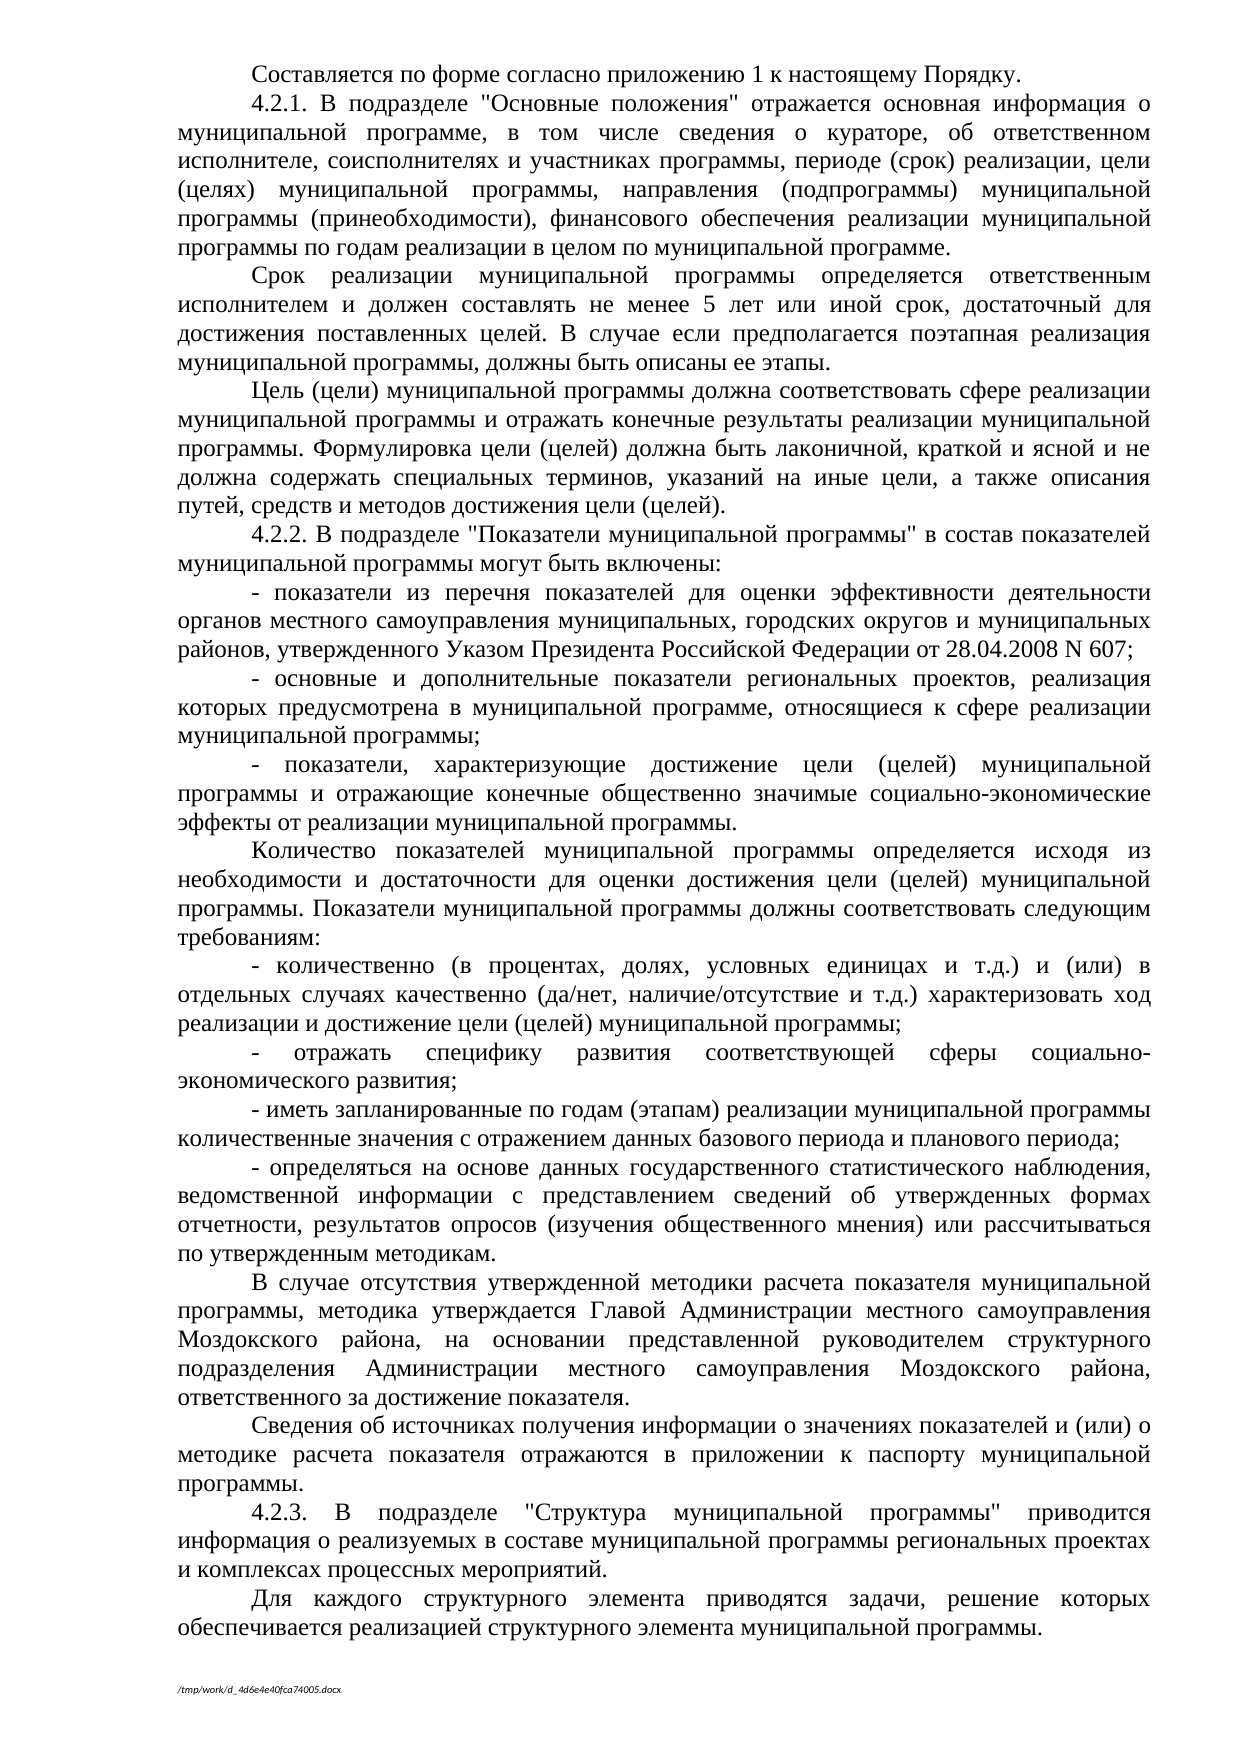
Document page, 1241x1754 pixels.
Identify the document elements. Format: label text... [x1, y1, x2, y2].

text - отражать специфику развития соответствующей сферы социально-экономического развития; [177, 1037, 1152, 1094]
text - показатели из перечня показателей для оценки эффективности деятельности органов местного самоуправления муниципальных, городских округов и муниципальных районов, утвержденного Указом Президента Российской Федерации от 28.04.2008 N 607; [177, 577, 1152, 663]
text В случае отсутствия утвержденной методики расчета показателя муниципальной программы, методика утверждается Главой Администрации местного самоуправления Моздокского района, на основании представленной руководителем структурного подразделения Администрации местного самоуправления Моздокского района, ответственного за достижение показателя. [177, 1267, 1152, 1410]
text Составляется по форме согласно приложению 1 к настоящему Порядку. [177, 59, 1152, 88]
text - показатели, характеризующие достижение цели (целей) муниципальной программы и отражающие конечные общественно значимые социально-экономические эффекты от реализации муниципальной программы. [177, 749, 1152, 835]
text Для каждого структурного элемента приводятся задачи, решение которых обеспечивается реализацией структурного элемента муниципальной программы. [177, 1583, 1152, 1640]
text Срок реализации муниципальной программы определяется ответственным исполнителем и должен составлять не менее 5 лет или иной срок, достаточный для достижения поставленных целей. В случае если предполагается поэтапная реализация муниципальной программы, должны быть описаны ее этапы. [177, 260, 1152, 375]
text - основные и дополнительные показатели региональных проектов, реализация которых предусмотрена в муниципальной программе, относящиеся к сфере реализации муниципальной программы; [177, 663, 1152, 749]
text 4.2.2. В подразделе "Показатели муниципальной программы" в состав показателей муниципальной программы могут быть включены: [177, 519, 1152, 577]
text Количество показателей муниципальной программы определяется исходя из необходимости и достаточности для оценки достижения цели (целей) муниципальной программы. Показатели муниципальной программы должны соответствовать следующим требованиям: [177, 835, 1152, 950]
text - количественно (в процентах, долях, условных единицах и т.д.) и (или) в отдельных случаях качественно (да/нет, наличие/отсутствие и т.д.) характеризовать ход реализации и достижение цели (целей) муниципальной программы; [177, 950, 1152, 1037]
text - иметь запланированные по годам (этапам) реализации муниципальной программы количественные значения с отражением данных базового периода и планового периода; [177, 1094, 1152, 1152]
text - определяться на основе данных государственного статистического наблюдения, ведомственной информации с представлением сведений об утвержденных формах отчетности, результатов опросов (изучения общественного мнения) или рассчитываться по утвержденным методикам. [177, 1152, 1152, 1267]
text Сведения об источниках получения информации о значениях показателей и (или) о методике расчета показателя отражаются в приложении к паспорту муниципальной программы. [177, 1410, 1152, 1497]
text 4.2.3. В подразделе "Структура муниципальной программы" приводится информация о реализуемых в составе муниципальной программы региональных проектах и комплексах процессных мероприятий. [177, 1497, 1152, 1583]
text 4.2.1. В подразделе "Основные положения" отражается основная информация о муниципальной программе, в том числе сведения о кураторе, об ответственном исполнителе, соисполнителях и участниках программы, периоде (срок) реализации, цели (целях) муниципальной программы, направления (подпрограммы) муниципальной программы (принеобходимости), финансового обеспечения реализации муниципальной программы по годам реализации в целом по муниципальной программе. [177, 88, 1152, 260]
text Цель (цели) муниципальной программы должна соответствовать сфере реализации муниципальной программы и отражать конечные результаты реализации муниципальной программы. Формулировка цели (целей) должна быть лаконичной, краткой и ясной и не должна содержать специальных терминов, указаний на иные цели, а также описания путей, средств и методов достижения цели (целей). [177, 375, 1152, 519]
